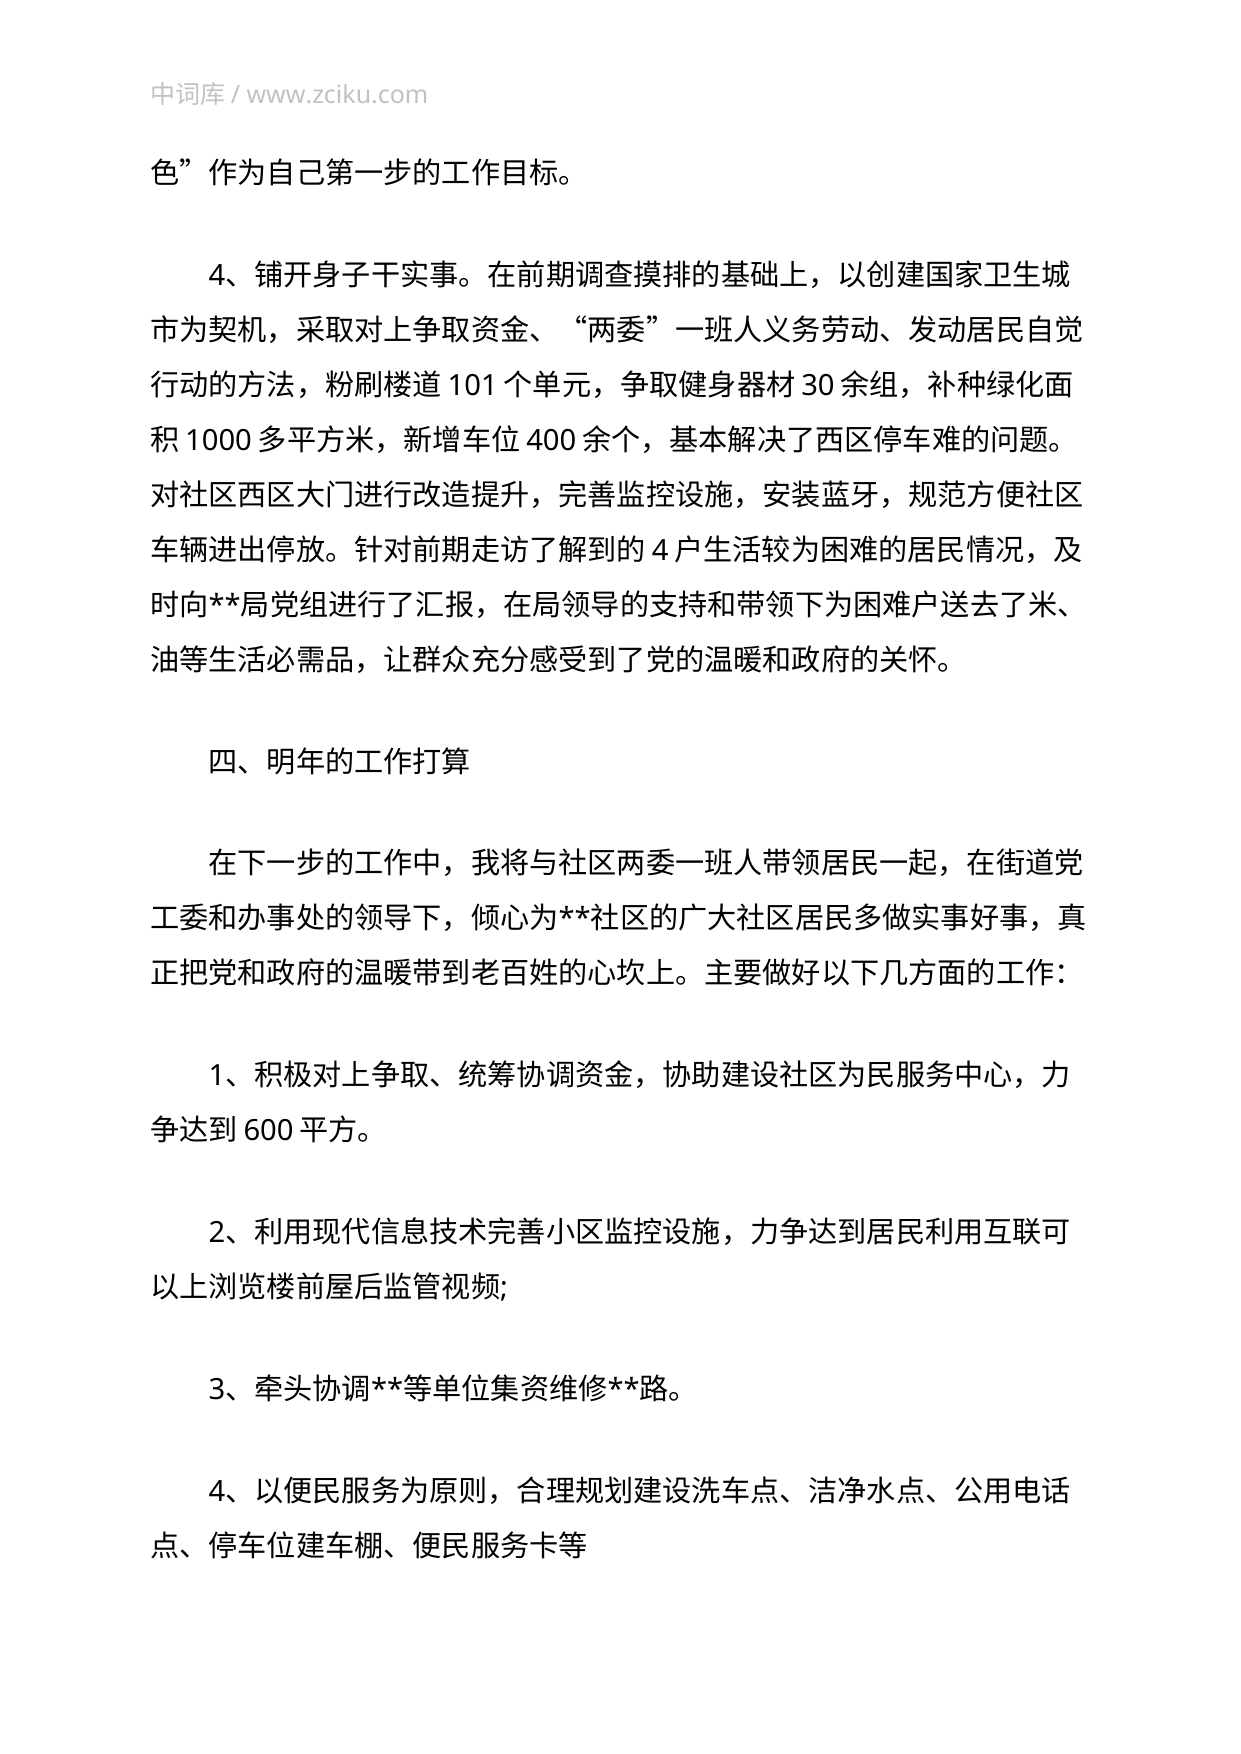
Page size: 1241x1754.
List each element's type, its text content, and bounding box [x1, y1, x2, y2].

text 四、明年的工作打算 [150, 738, 1090, 781]
text 4、以便民服务为原则，合理规划建设洗车点、洁净水点、公用电话点、停车位建车棚、便民服务卡等 [150, 1468, 1090, 1565]
text 在下一步的工作中，我将与社区两委一班人带领居民一起，在街道党工委和办事处的领导下，倾心为**社区的广大社区居民多做实事好事，真正把党和政府的温暖带到老百姓的心坎上。主要做好以下几方面的工作： [150, 840, 1090, 992]
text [150, 150, 1090, 192]
text 2、利用现代信息技术完善小区监控设施，力争达到居民利用互联可以上浏览楼前屋后监管视频; [150, 1209, 1090, 1306]
text 4、铺开身子干实事。在前期调查摸排的基础上，以创建国家卫生城市为契机，采取对上争取资金、“两委”一班人义务劳动、发动居民自觉行动的方法，粉刷楼道101个单元，争取健身器材30余组，补种绿化面积1000多平方米，新增车位400余个，基本解决了西区停车难的问题。对社区西区大门进行改造提升，完善监控设施，安装蓝牙，规范方便社区车辆进出停放。针对前期走访了解到的4户生活较为困难的居民情况，及时向**局党组进行了汇报，在局领导的支持和带领下为困难户送去了米、油等生活必需品，让群众充分感受到了党的温暖和政府的关怀。 [150, 252, 1090, 679]
text 1、积极对上争取、统筹协调资金，协助建设社区为民服务中心，力争达到600平方。 [150, 1052, 1090, 1149]
text 3、牵头协调**等单位集资维修**路。 [150, 1366, 1090, 1408]
